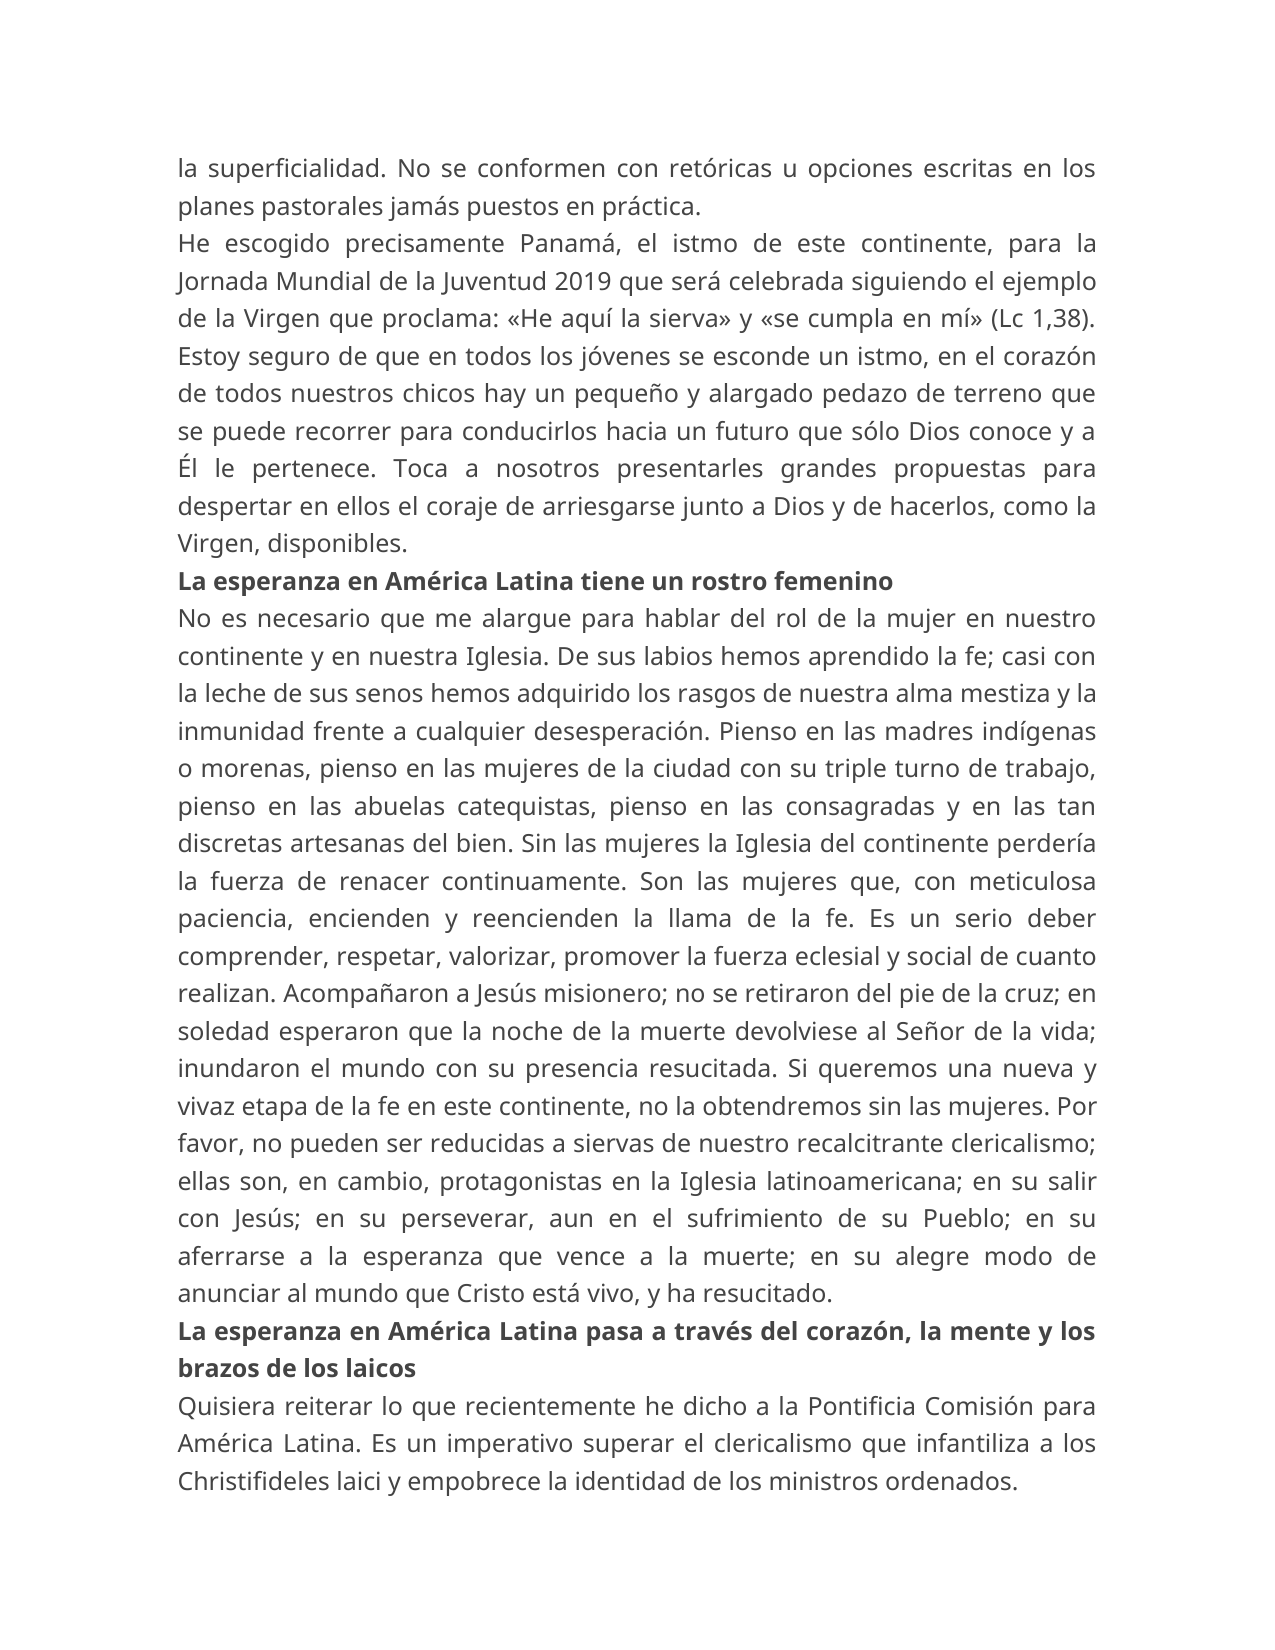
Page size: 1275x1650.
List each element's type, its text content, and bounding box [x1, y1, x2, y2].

text La esperanza en América Latina tiene un rostro femenino [177, 560, 1098, 598]
text Quisiera reiterar lo que recientemente he dicho a la Pontificia Comisión para América Latina. Es un imperativo superar el clericalismo que infantiliza a los Christifideles laici y empobrece la identidad de los ministros ordenados. [177, 1385, 1098, 1498]
text No es necesario que me alargue para hablar del rol de la mujer en nuestro continente y en nuestra Iglesia. De sus labios hemos aprendido la fe; casi con la leche de sus senos hemos adquirido los rasgos de nuestra alma mestiza y la inmunidad frente a cualquier desesperación. Pienso en las madres indígenas o morenas, pienso en las mujeres de la ciudad con su triple turno de trabajo, pienso en las abuelas catequistas, pienso en las consagradas y en las tan discretas artesanas del bien. Sin las mujeres la Iglesia del continente perdería la fuerza de renacer continuamente. Son las mujeres que, con meticulosa paciencia, encienden y reencienden la llama de la fe. Es un serio deber comprender, respetar, valorizar, promover la fuerza eclesial y social de cuanto realizan. Acompañaron a Jesús misionero; no se retiraron del pie de la cruz; en soledad esperaron que la noche de la muerte devolviese al Señor de la vida; inundaron el mundo con su presencia resucitada. Si queremos una nueva y vivaz etapa de la fe en este continente, no la obtendremos sin las mujeres. Por favor, no pueden ser reducidas a siervas de nuestro recalcitrante clericalismo; ellas son, en cambio, protagonistas en la Iglesia latinoamericana; en su salir con Jesús; en su perseverar, aun en el sufrimiento de su Pueblo; en su aferrarse a la esperanza que vence a la muerte; en su alegre modo de anunciar al mundo que Cristo está vivo, y ha resucitado. [177, 598, 1098, 1310]
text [177, 148, 1098, 223]
text La esperanza en América Latina pasa a través del corazón, la mente y los brazos de los laicos [177, 1310, 1098, 1385]
text He escogido precisamente Panamá, el istmo de este continente, para la Jornada Mundial de la Juventud 2019 que será celebrada siguiendo el ejemplo de la Virgen que proclama: «He aquí la sierva» y «se cumpla en mí» (Lc 1,38). Estoy seguro de que en todos los jóvenes se esconde un istmo, en el corazón de todos nuestros chicos hay un pequeño y alargado pedazo de terreno que se puede recorrer para conducirlos hacia un futuro que sólo Dios conoce y a Él le pertenece. Toca a nosotros presentarles grandes propuestas para despertar en ellos el coraje de arriesgarse junto a Dios y de hacerlos, como la Virgen, disponibles. [177, 223, 1098, 560]
